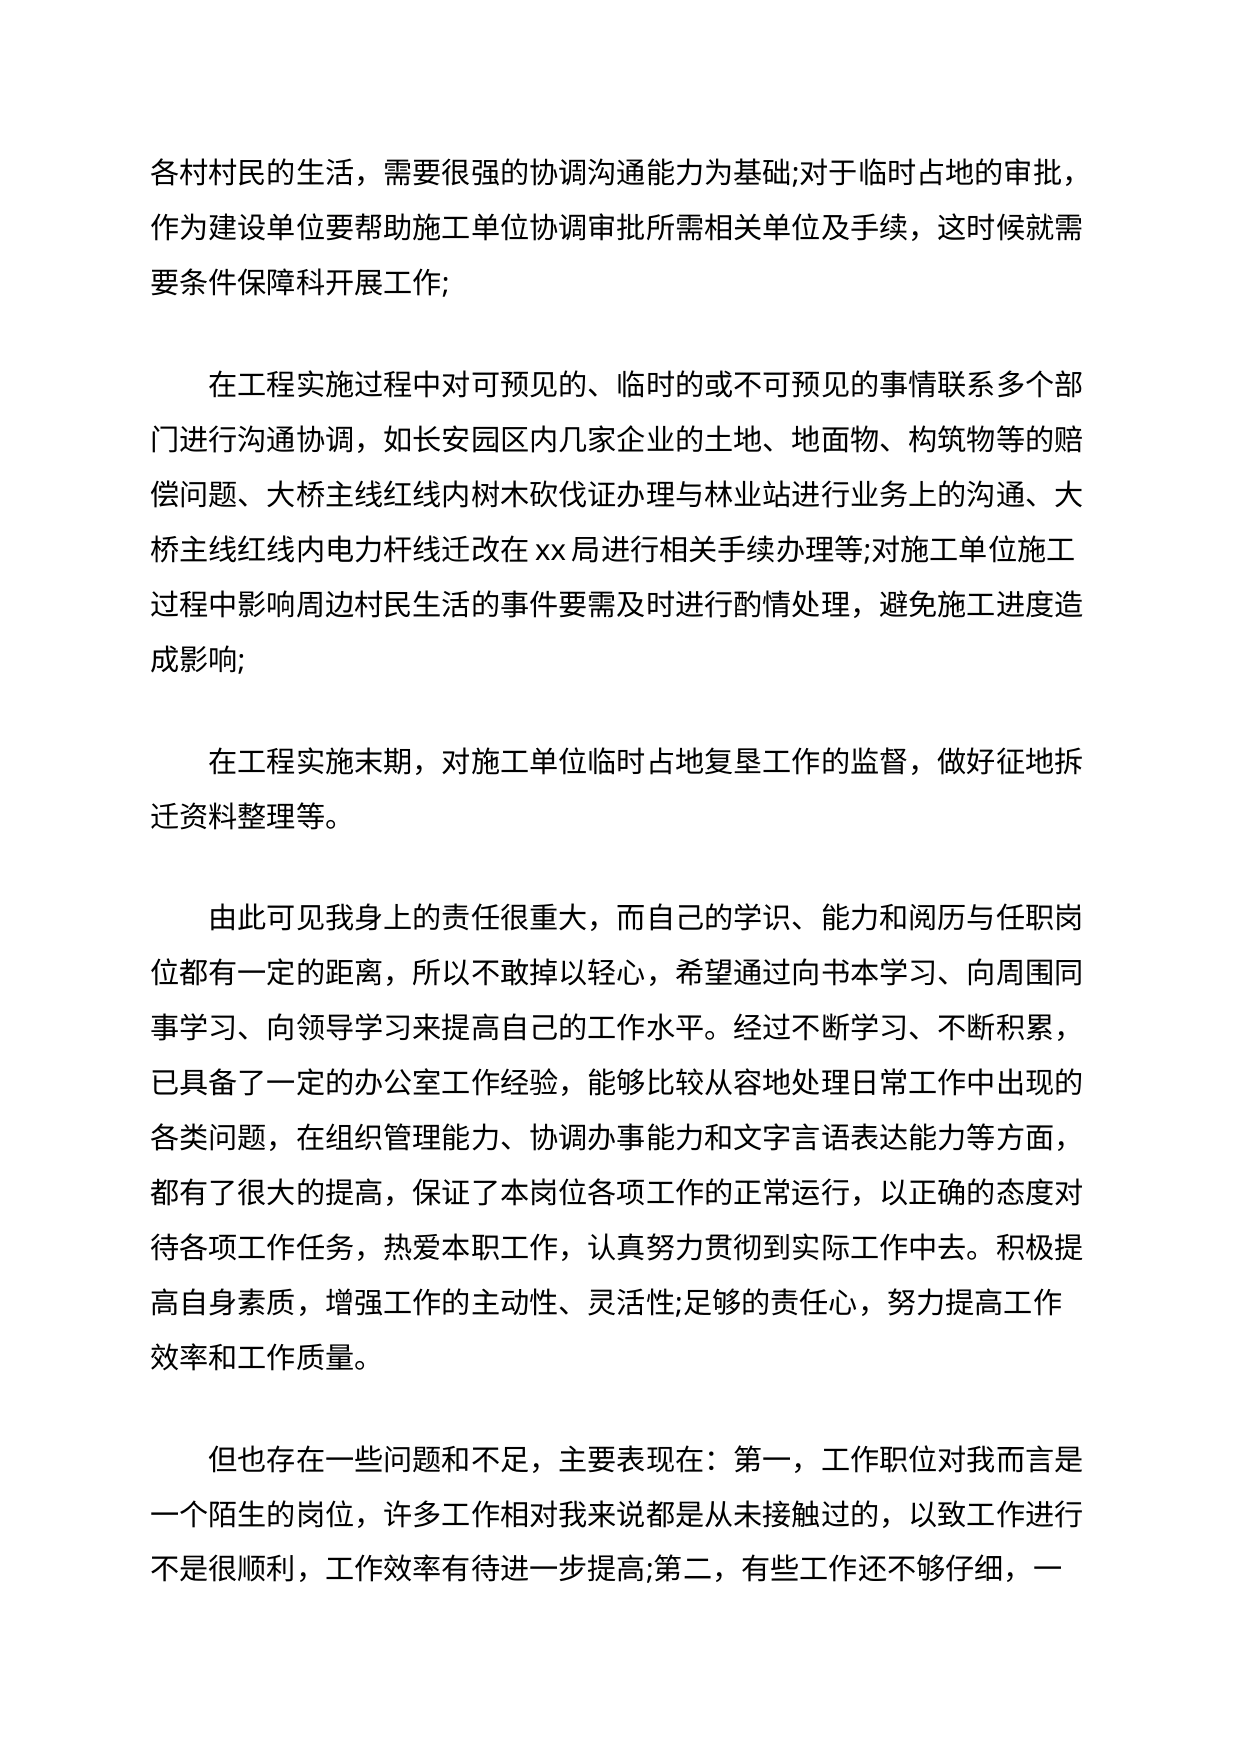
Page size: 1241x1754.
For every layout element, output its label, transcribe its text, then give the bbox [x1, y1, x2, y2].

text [150, 150, 1090, 302]
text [150, 1436, 1090, 1588]
text 在工程实施末期，对施工单位临时占地复垦工作的监督，做好征地拆迁资料整理等。 [150, 738, 1090, 836]
text 在工程实施过程中对可预见的、临时的或不可预见的事情联系多个部门进行沟通协调，如长安园区内几家企业的土地、地面物、构筑物等的赔偿问题、大桥主线红线内树木砍伐证办理与林业站进行业务上的沟通、大桥主线红线内电力杆线迁改在xx局进行相关手续办理等;对施工单位施工过程中影响周边村民生活的事件要需及时进行酌情处理，避免施工进度造成影响; [150, 362, 1090, 679]
text 由此可见我身上的责任很重大，而自己的学识、能力和阅历与任职岗位都有一定的距离，所以不敢掉以轻心，希望通过向书本学习、向周围同事学习、向领导学习来提高自己的工作水平。经过不断学习、不断积累，已具备了一定的办公室工作经验，能够比较从容地处理日常工作中出现的各类问题，在组织管理能力、协调办事能力和文字言语表达能力等方面，都有了很大的提高，保证了本岗位各项工作的正常运行，以正确的态度对待各项工作任务，热爱本职工作，认真努力贯彻到实际工作中去。积极提高自身素质，增强工作的主动性、灵活性;足够的责任心，努力提高工作效率和工作质量。 [150, 895, 1090, 1377]
